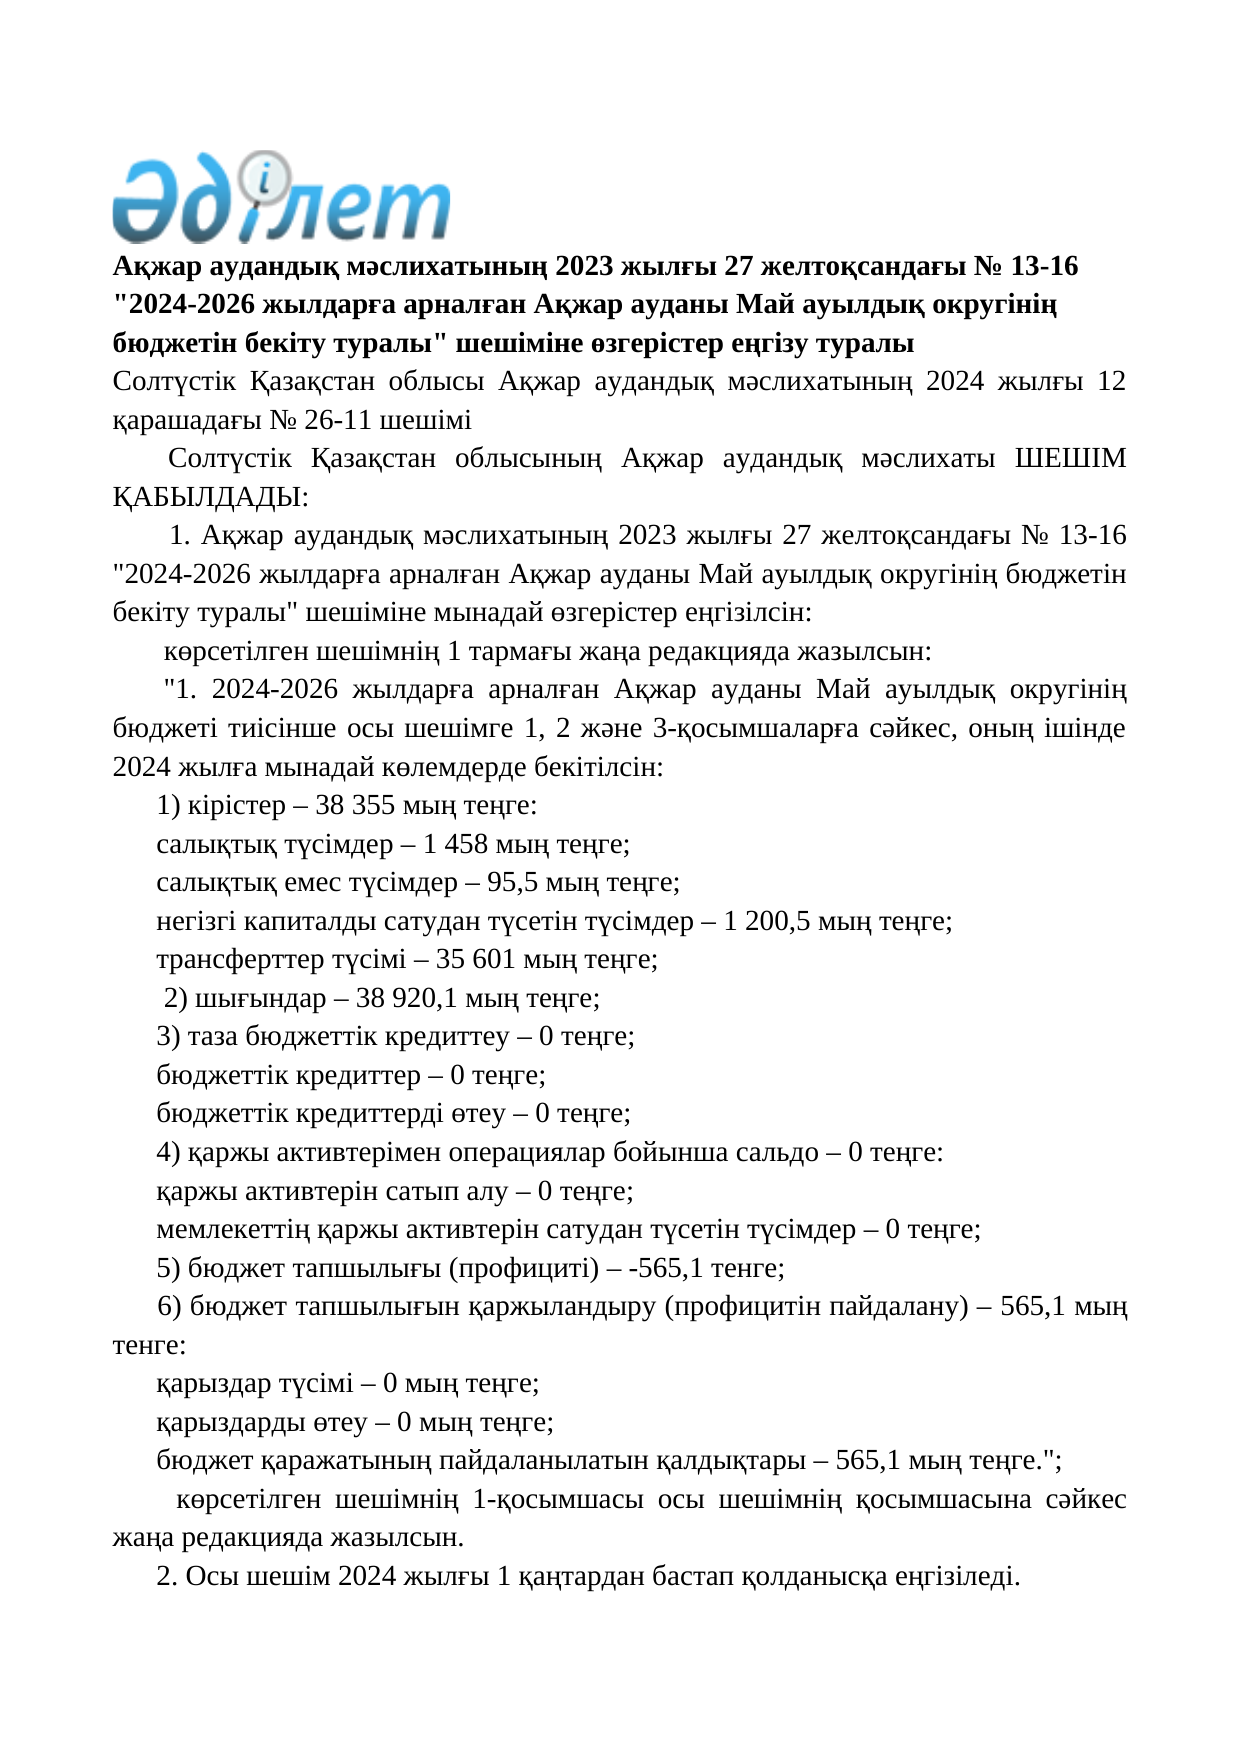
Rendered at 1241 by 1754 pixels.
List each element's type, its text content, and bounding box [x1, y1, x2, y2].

text Ақжар аудандық мәслихатының 2023 жылғы 27 желтоқсандағы № 13-16 "2024-2026 жылдарға арналған Ақжар ауданы Май ауылдық округінің бюджетін бекіту туралы" шешіміне өзгерістер еңгізу туралы [112, 248, 1128, 358]
text салықтық емес түсімдер – 95,5 мың теңге; [112, 864, 1128, 898]
text бюджеттік кредиттер – 0 теңге; [112, 1057, 1128, 1091]
text қарыздарды өтеу – 0 мың теңге; [112, 1404, 1128, 1437]
text негізгі капиталды сатудан түсетін түсімдер – 1 200,5 мың теңге; [112, 903, 1128, 936]
text мемлекеттің қаржы активтерін сатудан түсетін түсімдер – 0 теңге; [112, 1211, 1128, 1245]
text 2. Осы шешім 2024 жылғы 1 қаңтардан бастап қолданысқа еңгізіледі. [112, 1558, 1128, 1592]
text көрсетілген шешімнің 1-қосымшасы осы шешімнің қосымшасына сәйкес жаңа редакцияда жазылсын. [112, 1481, 1128, 1553]
text 1. Ақжар аудандық мәслихатының 2023 жылғы 27 желтоқсандағы № 13-16 "2024-2026 жылдарға арналған Ақжар ауданы Май ауылдық округінің бюджетін бекіту туралы" шешіміне мынадай өзгерістер еңгізілсін: [112, 517, 1128, 628]
text трансферттер түсімі – 35 601 мың теңге; [112, 941, 1128, 975]
text Солтүстік Қазақстан облысының Ақжар аудандық мәслихаты ШЕШІМ ҚАБЫЛДАДЫ: [112, 440, 1128, 512]
text 2) шығындар – 38 920,1 мың теңге; [112, 980, 1128, 1013]
text 3) таза бюджеттік кредиттеу – 0 теңге; [112, 1018, 1128, 1052]
text Солтүстік Қазақстан облысы Ақжар аудандық мәслихатының 2024 жылғы 12 қарашадағы № 26-11 шешімі [112, 363, 1128, 435]
text көрсетілген шешімнің 1 тармағы жаңа редакцияда жазылсын: [112, 633, 1128, 667]
picture [112, 150, 451, 244]
text 4) қаржы активтерімен операциялар бойынша сальдо – 0 теңге: [112, 1134, 1128, 1168]
text 6) бюджет тапшылығын қаржыландыру (профицитін пайдалану) – 565,1 мың тенге: [112, 1288, 1128, 1360]
text 5) бюджет тапшылығы (профициті) – -565,1 тенге; [112, 1250, 1128, 1283]
text "1. 2024-2026 жылдарға арналған Ақжар ауданы Май ауылдық округінің бюджеті тиісінше осы шешімге 1, 2 және 3-қосымшаларға сәйкес, оның ішінде 2024 жылға мынадай көлемдерде бекітілсін: [112, 672, 1128, 782]
text қарыздар түсімі – 0 мың теңге; [112, 1365, 1128, 1399]
text бюджеттік кредиттерді өтеу – 0 теңге; [112, 1096, 1128, 1129]
text салықтық түсімдер – 1 458 мың теңге; [112, 826, 1128, 859]
text қаржы активтерін сатып алу – 0 теңге; [112, 1173, 1128, 1206]
text 1) кірістер – 38 355 мың теңге: [112, 787, 1128, 821]
text бюджет қаражатының пайдаланылатын қалдықтары – 565,1 мың теңге."; [112, 1442, 1128, 1476]
